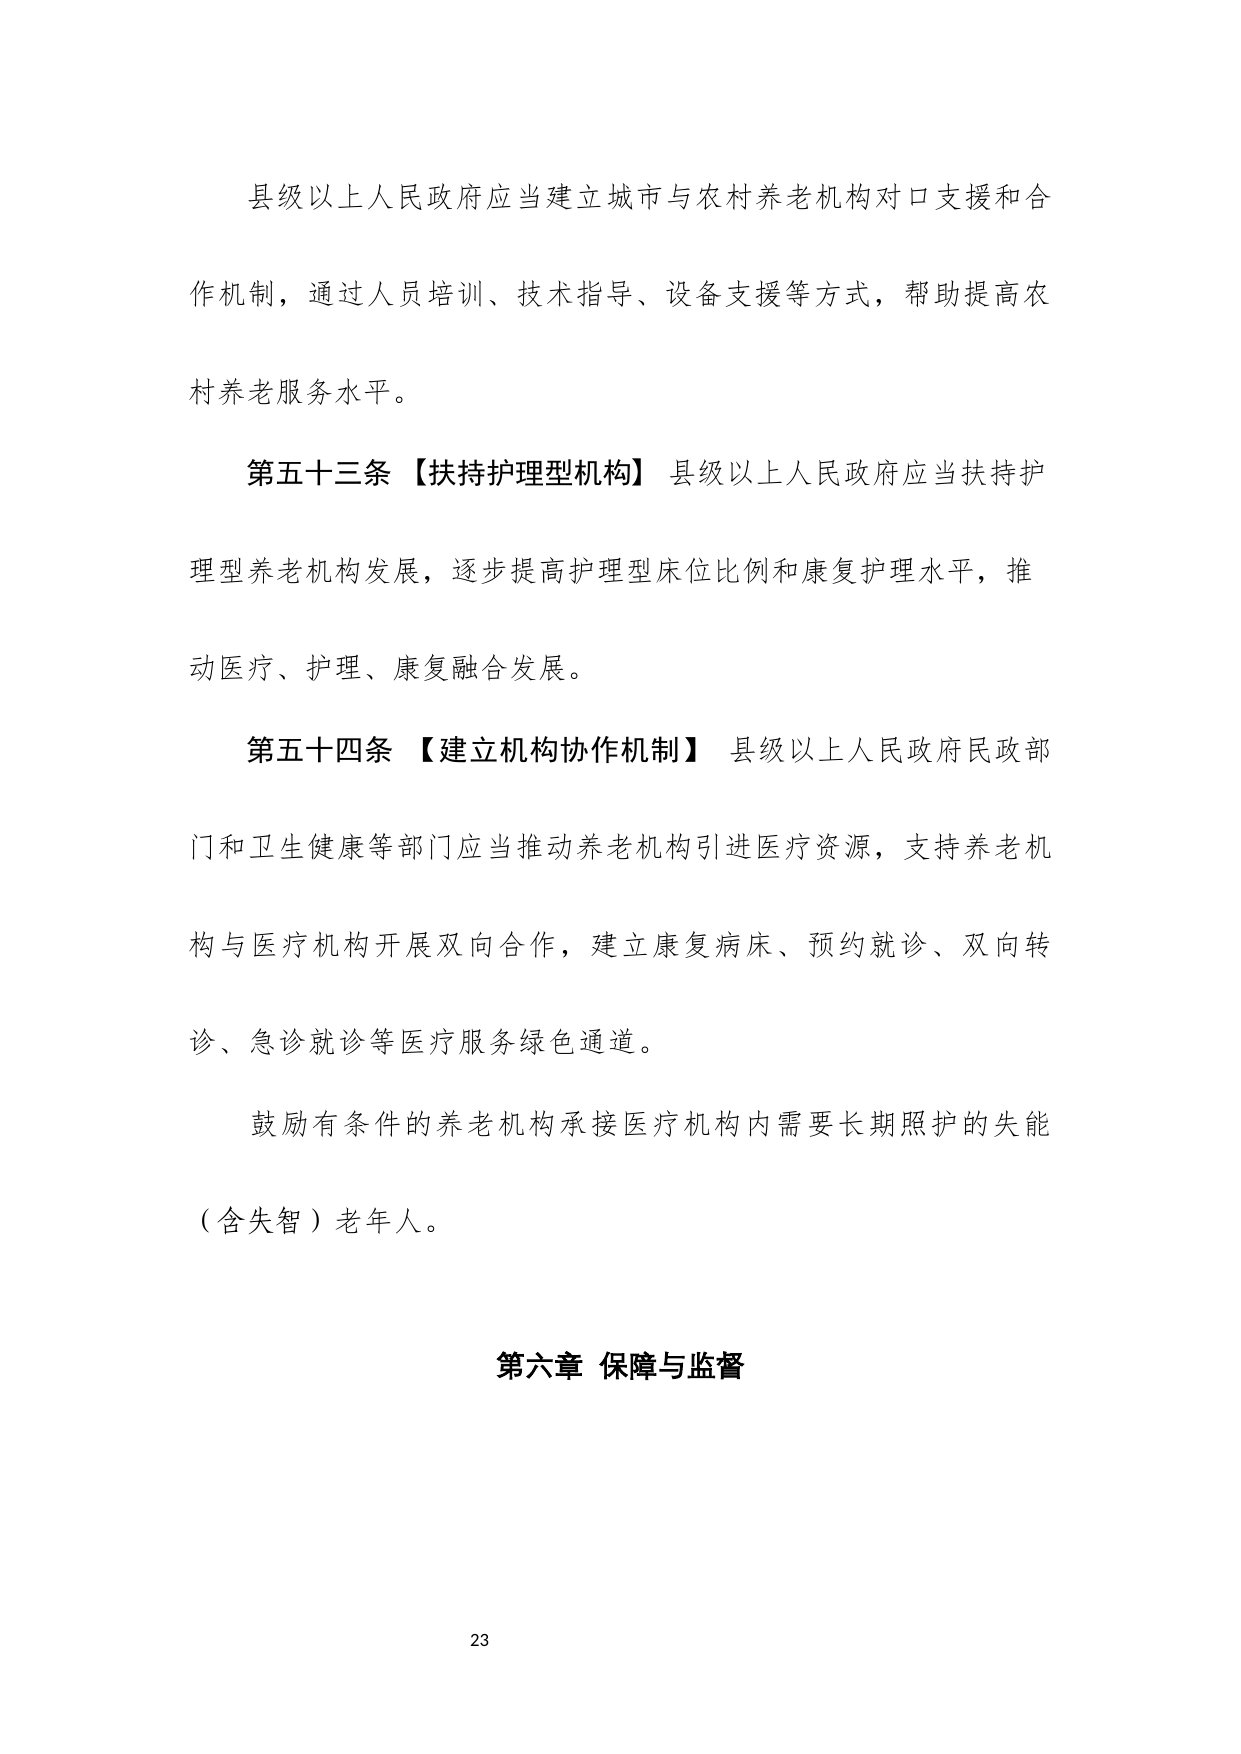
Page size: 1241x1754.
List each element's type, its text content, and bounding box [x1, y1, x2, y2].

text 第六章 保障与监督 [187, 1350, 1053, 1382]
text 鼓励有条件的养老机构承接医疗机构内需要长期照护的失能（含失智）老年人。 [187, 1089, 1053, 1252]
text 第五十三条 【扶持护理型机构】 县级以上人民政府应当扶持护理型养老机构发展，逐步提高护理型床位比例和康复护理水平，推动医疗、护理、康复融合发展。 [187, 438, 1053, 698]
text 县级以上人民政府应当建立城市与农村养老机构对口支援和合作机制，通过人员培训、技术指导、设备支援等方式，帮助提高农村养老服务水平。 [187, 162, 1053, 422]
text 第五十四条 【建立机构协作机制】 县级以上人民政府民政部门和卫生健康等部门应当推动养老机构引进医疗资源，支持养老机构与医疗机构开展双向合作，建立康复病床、预约就诊、双向转诊、急诊就诊等医疗服务绿色通道。 [187, 715, 1053, 1073]
